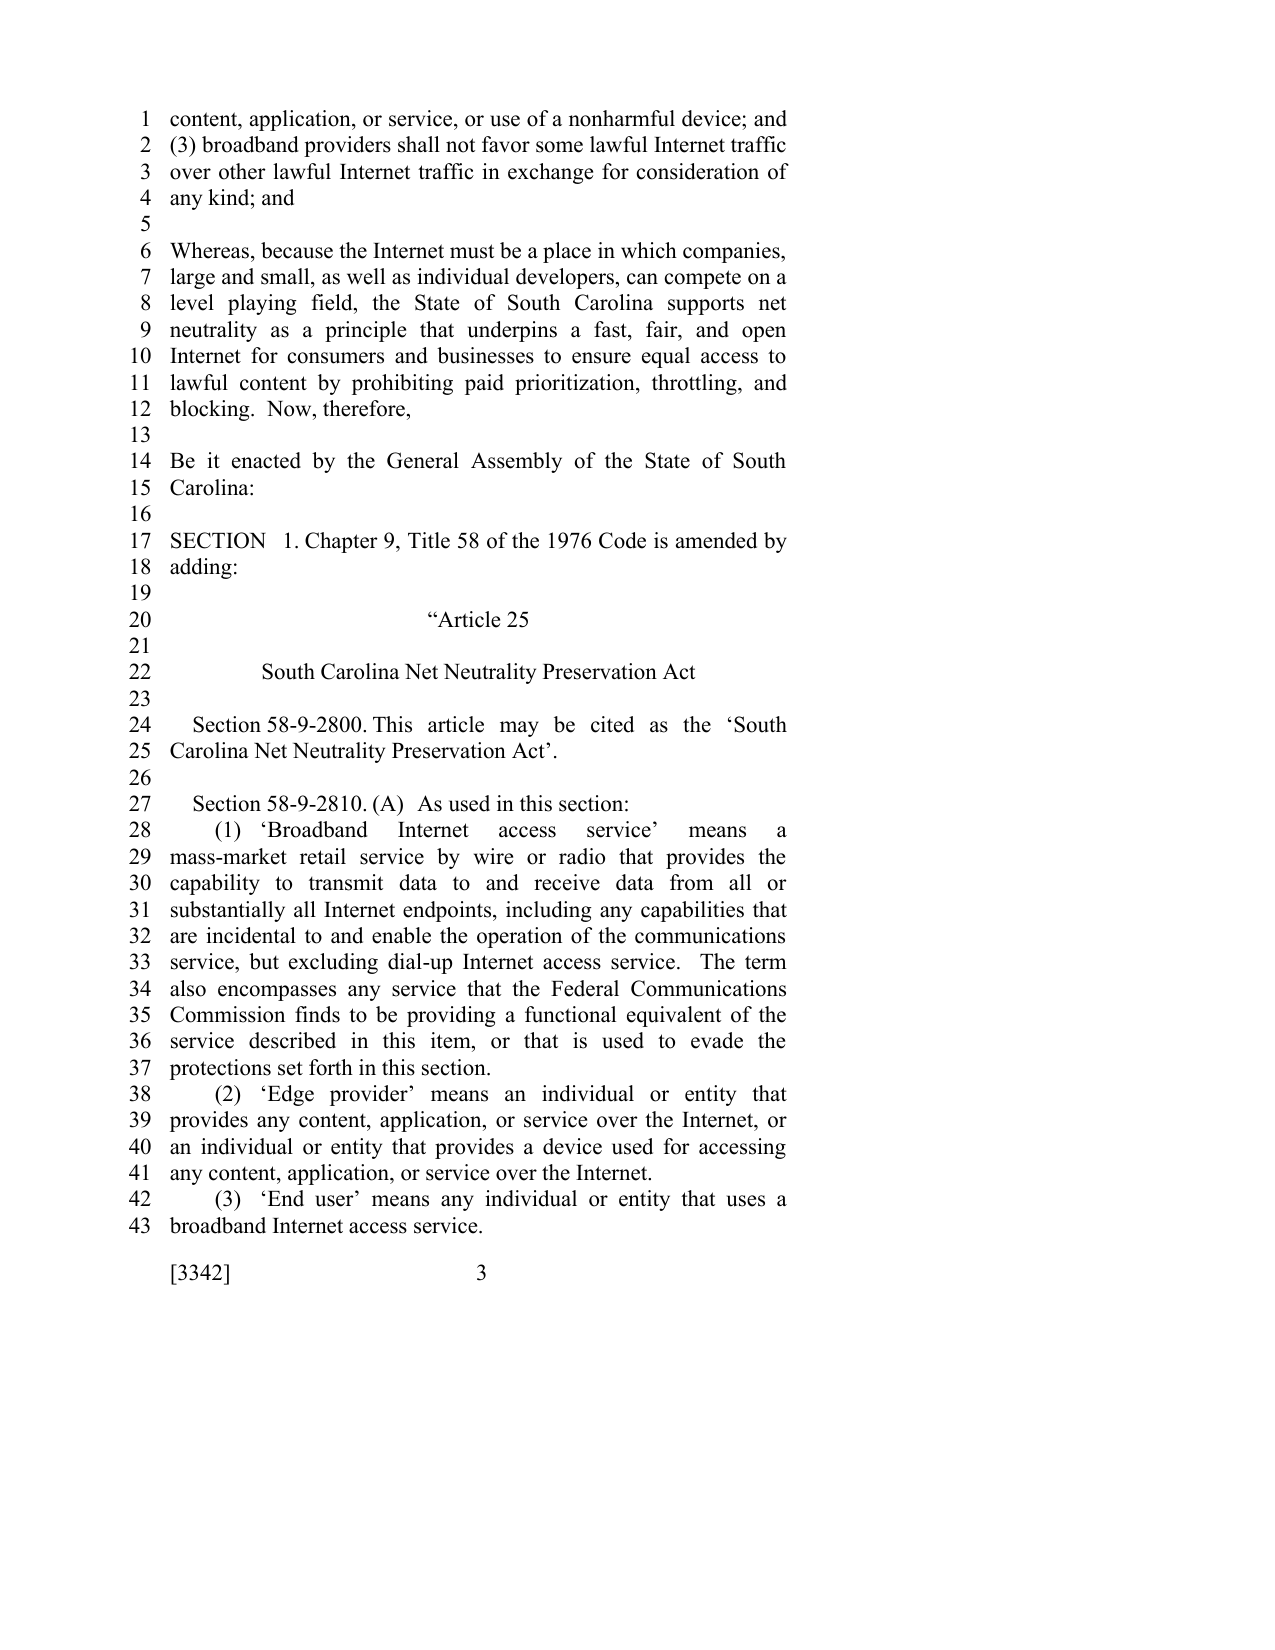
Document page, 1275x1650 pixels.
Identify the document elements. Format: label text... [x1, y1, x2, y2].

text South Carolina Net Neutrality Preservation Act [169, 658, 787, 685]
text (2) ‘Edge provider’ means an individual or entity that provides any content, application, or service over the Internet, or an individual or entity that provides a device used for accessing any content, application, or service over the Internet. [169, 1080, 787, 1186]
text (1) ‘Broadband Internet access service’ means a mass-market retail service by wire or radio that provides the capability to transmit data to and receive data from all or substantially all Internet endpoints, including any capabilities that are incidental to and enable the operation of the communications service, but excluding dial-up Internet access service. The term also encompasses any service that the Federal Communications Commission finds to be providing a functional equivalent of the service described in this item, or that is used to evade the protections set forth in this section. [169, 817, 787, 1080]
text Whereas, because the Internet must be a place in which companies, large and small, as well as individual developers, can compete on a level playing field, the State of South Carolina supports net neutrality as a principle that underpins a fast, fair, and open Internet for consumers and businesses to ensure equal access to lawful content by prohibiting paid prioritization, throttling, and blocking. Now, therefore, [169, 237, 787, 421]
text “Article 25 [169, 606, 787, 632]
text Be it enacted by the General Assembly of the State of South Carolina: [169, 448, 787, 500]
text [169, 105, 787, 210]
text SECTION 1. Chapter 9, Title 58 of the 1976 Code is amended by adding: [169, 527, 787, 579]
text Section 58-9-2810. (A) As used in this section: [169, 790, 787, 817]
text (3) ‘End user’ means any individual or entity that uses a broadband Internet access service. [169, 1186, 787, 1238]
text Section 58-9-2800. This article may be cited as the ‘South Carolina Net Neutrality Preservation Act’. [169, 711, 787, 764]
